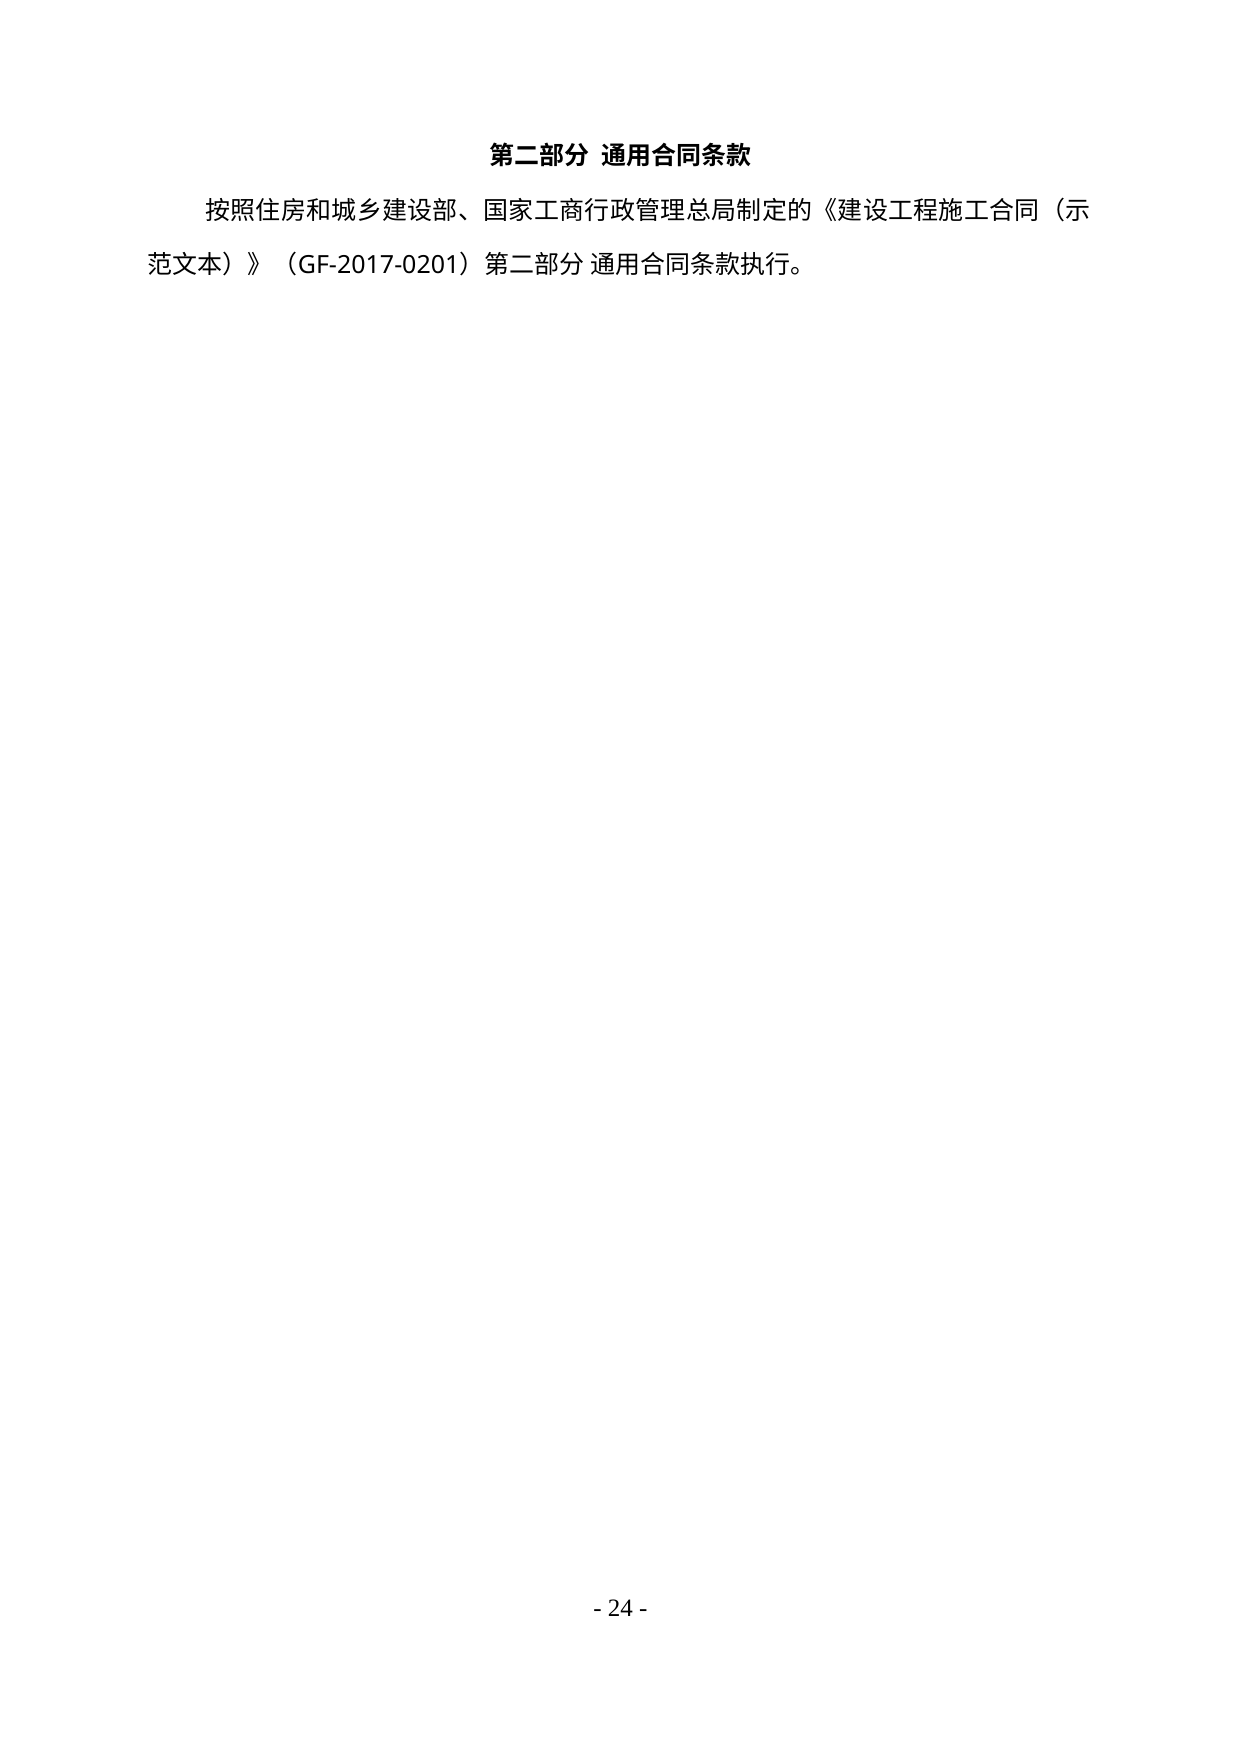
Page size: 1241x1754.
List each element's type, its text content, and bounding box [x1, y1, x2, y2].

text 按照住房和城乡建设部、国家工商行政管理总局制定的《建设工程施工合同（示范文本）》（GF-2017-0201）第二部分 通用合同条款执行。 [148, 190, 1092, 281]
text 第二部分 通用合同条款 [148, 136, 1092, 172]
